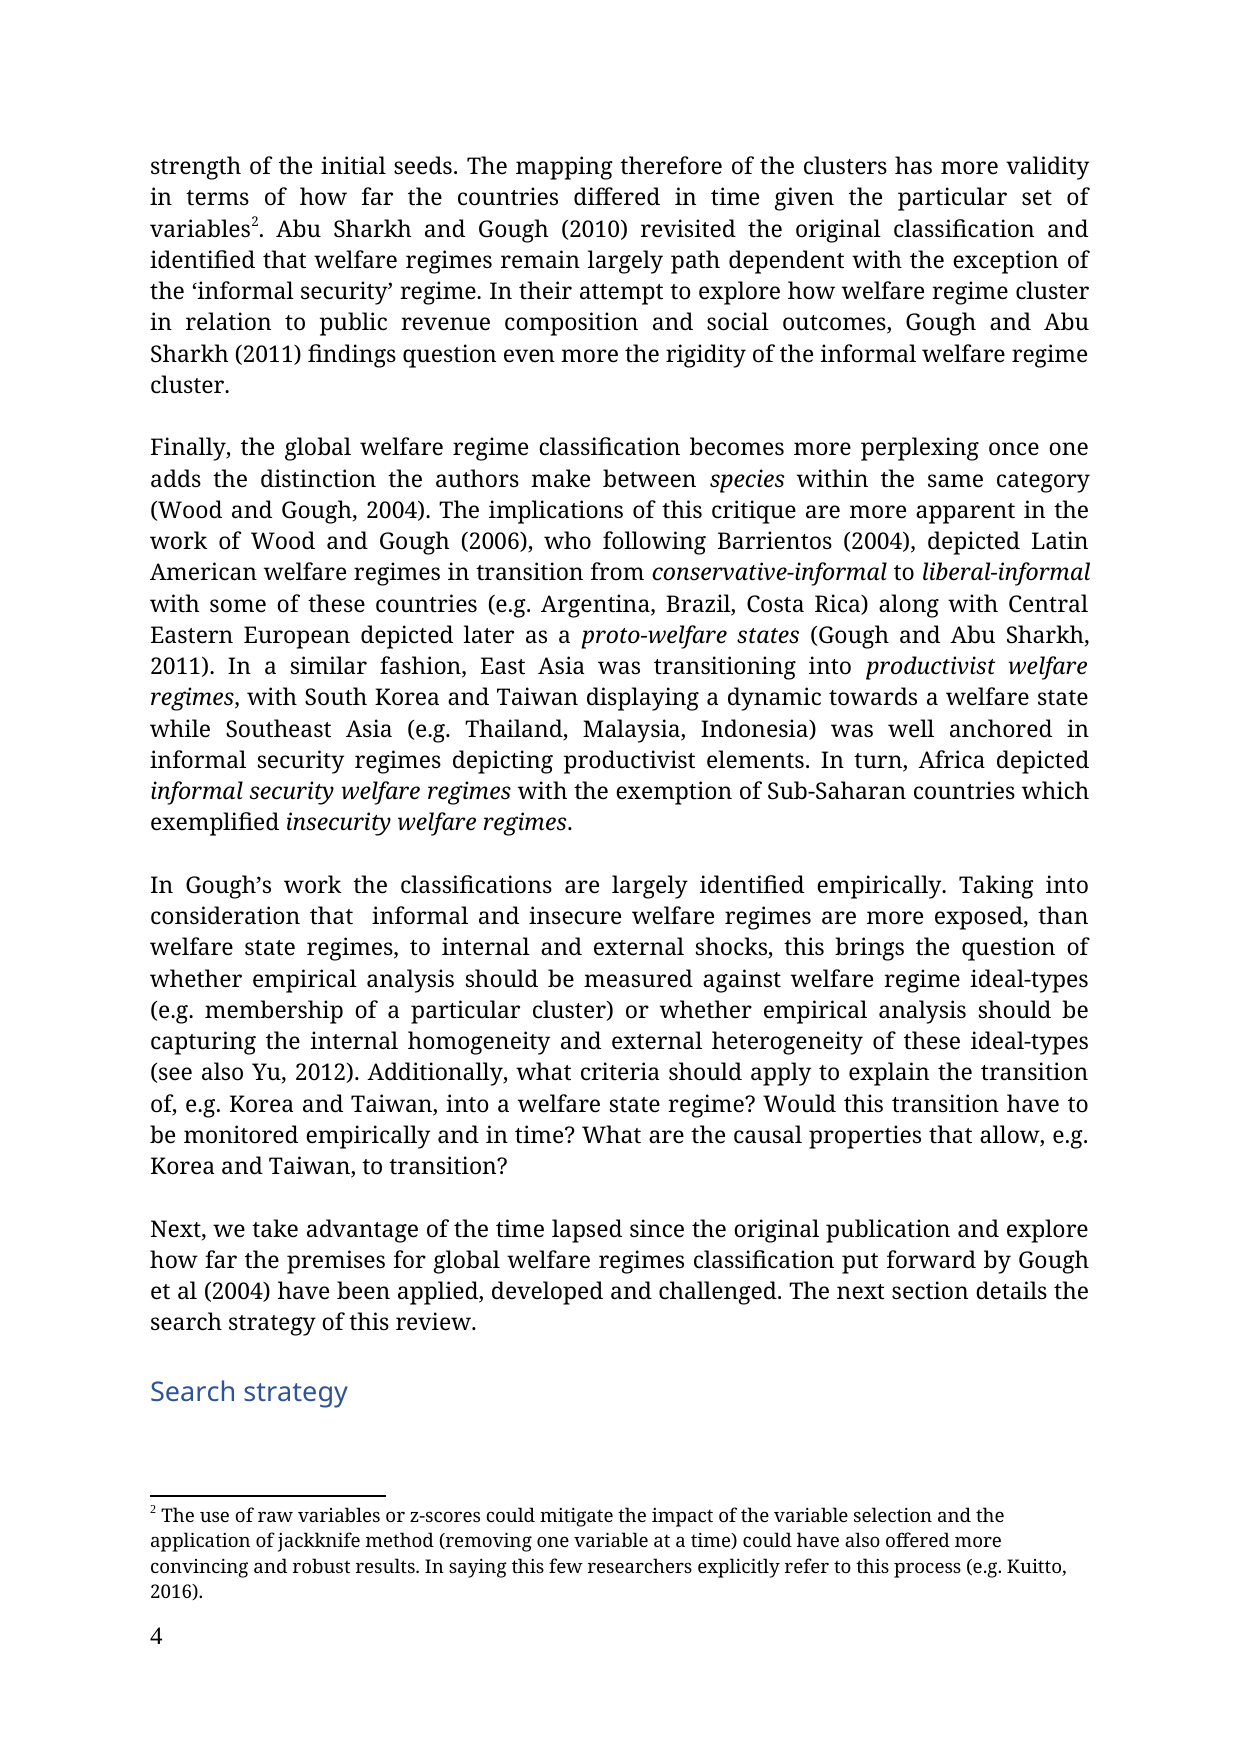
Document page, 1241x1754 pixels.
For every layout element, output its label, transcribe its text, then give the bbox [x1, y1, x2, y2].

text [150, 150, 1090, 400]
text Next, we take advantage of the time lapsed since the original publication and explore how far the premises for global welfare regimes classification put forward by Gough et al (2004) have been applied, developed and challenged. The next section details the search strategy of this review. [150, 1212, 1090, 1337]
text In Gough’s work the classifications are largely identified empirically. Taking into consideration that informal and insecure welfare regimes are more exposed, than welfare state regimes, to internal and external shocks, this brings the question of whether empirical analysis should be measured against welfare regime ideal-types (e.g. membership of a particular cluster) or whether empirical analysis should be capturing the internal homogeneity and external heterogeneity of these ideal-types (see also Yu, 2012). Additionally, what criteria should apply to explain the transition of, e.g. Korea and Taiwan, into a welfare state regime? Would this transition have to be monitored empirically and in time? What are the causal properties that allow, e.g. Korea and Taiwan, to transition? [150, 869, 1090, 1181]
text Finally, the global welfare regime classification becomes more perplexing once one adds the distinction the authors make between species within the same category (Wood and Gough, 2004). The implications of this critique are more apparent in the work of Wood and Gough (2006), who following Barrientos (2004), depicted Latin American welfare regimes in transition from conservative-informal to liberal-informal with some of these countries (e.g. Argentina, Brazil, Costa Rica) along with Central Eastern European depicted later as a proto-welfare states (Gough and Abu Sharkh, 2011). In a similar fashion, East Asia was transitioning into productivist welfare regimes, with South Korea and Taiwan displaying a dynamic towards a welfare state while Southeast Asia (e.g. Thailand, Malaysia, Indonesia) was well anchored in informal security regimes depicting productivist elements. In turn, Africa depicted informal security welfare regimes with the exemption of Sub-Saharan countries which exemplified insecurity welfare regimes. [150, 431, 1090, 837]
subtitle Search strategy [150, 1373, 1090, 1410]
